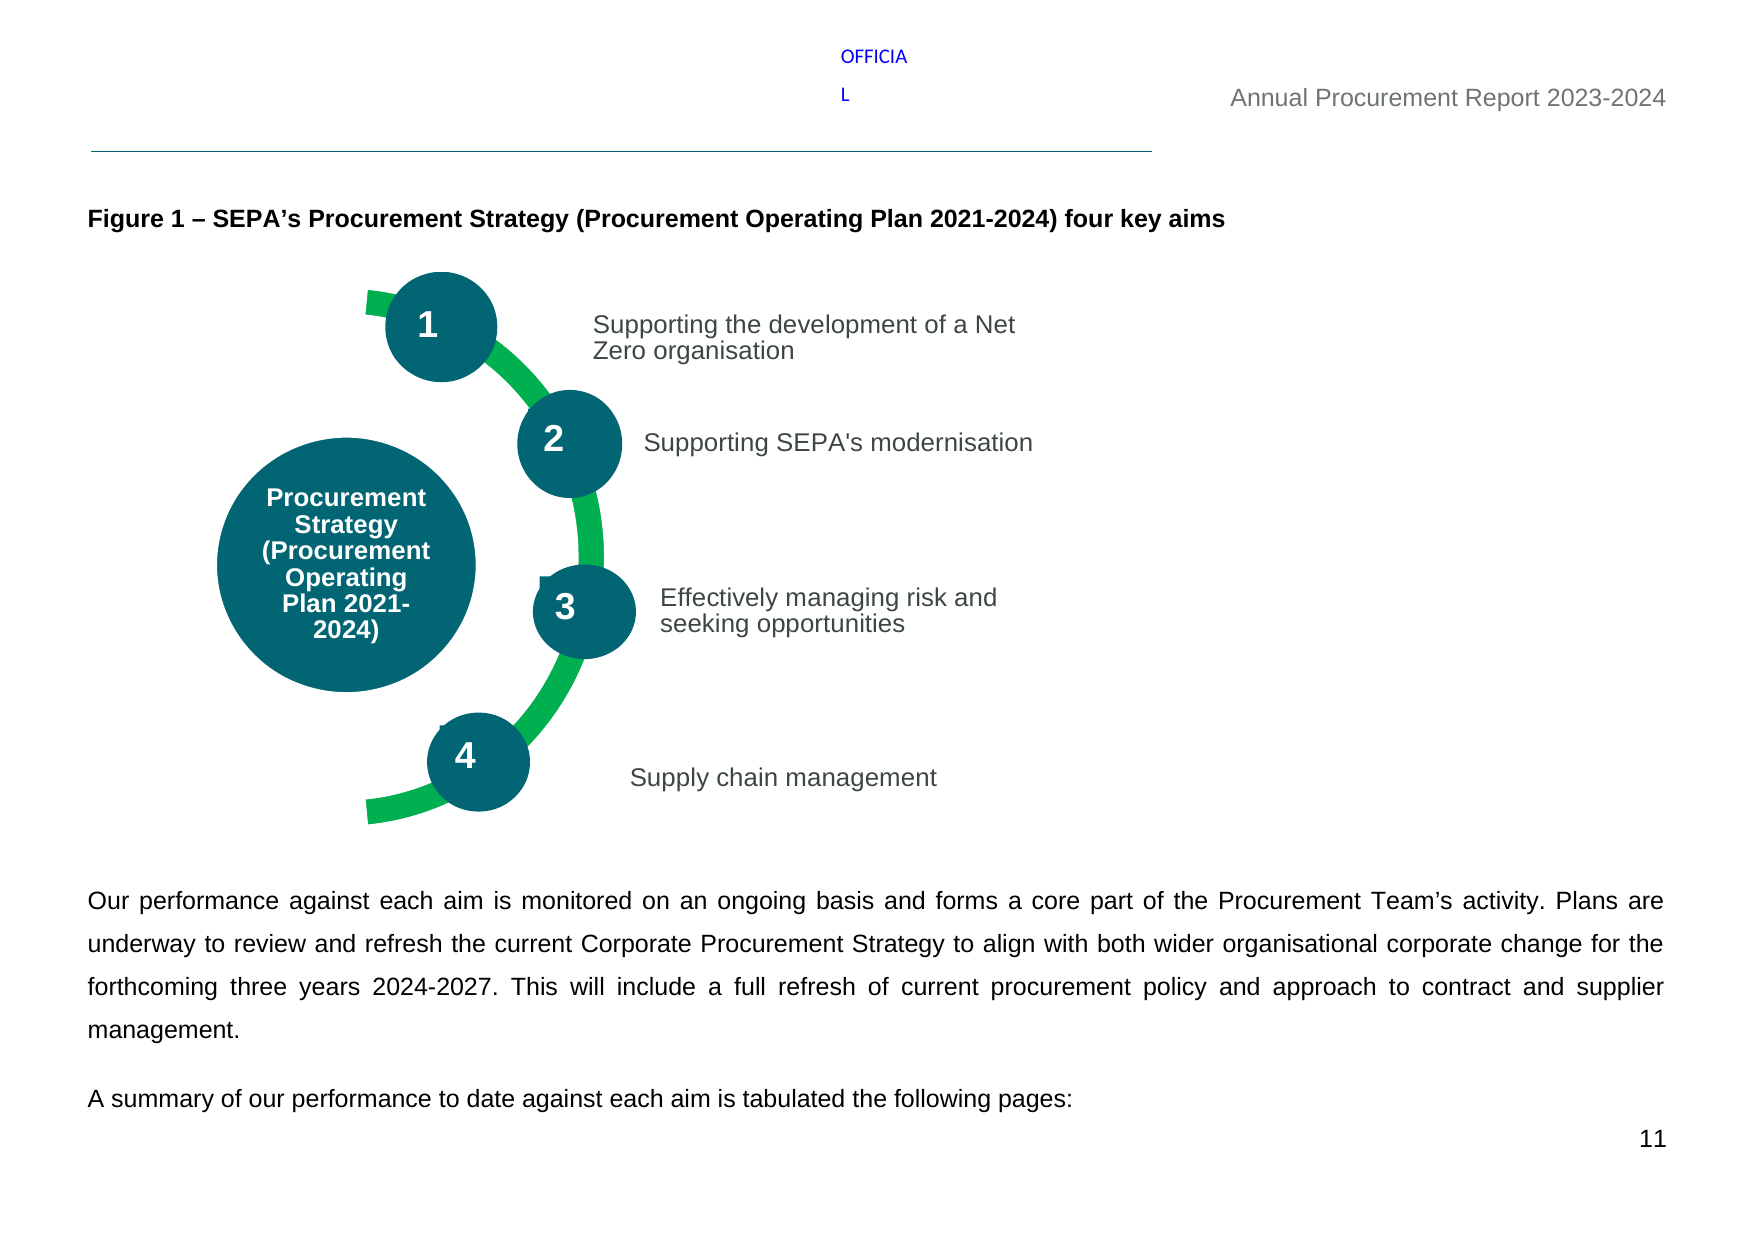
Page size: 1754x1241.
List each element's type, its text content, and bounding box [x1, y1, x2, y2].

text A summary of our performance to date against each aim is tabulated the following pages: [87, 1083, 1667, 1112]
text Our performance against each aim is monitored on an ongoing basis and forms a core part of the Procurement Team’s activity. Plans are underway to review and refresh the current Corporate Procurement Strategy to align with both wider organisational corporate change for the forthcoming three years 2024-2027. This will include a full refresh of current procurement policy and approach to contract and supplier management. [87, 886, 1667, 1044]
text Figure 1 – SEPA’s Procurement Strategy (Procurement Operating Plan 2021-2024) four key aims [87, 204, 1667, 233]
